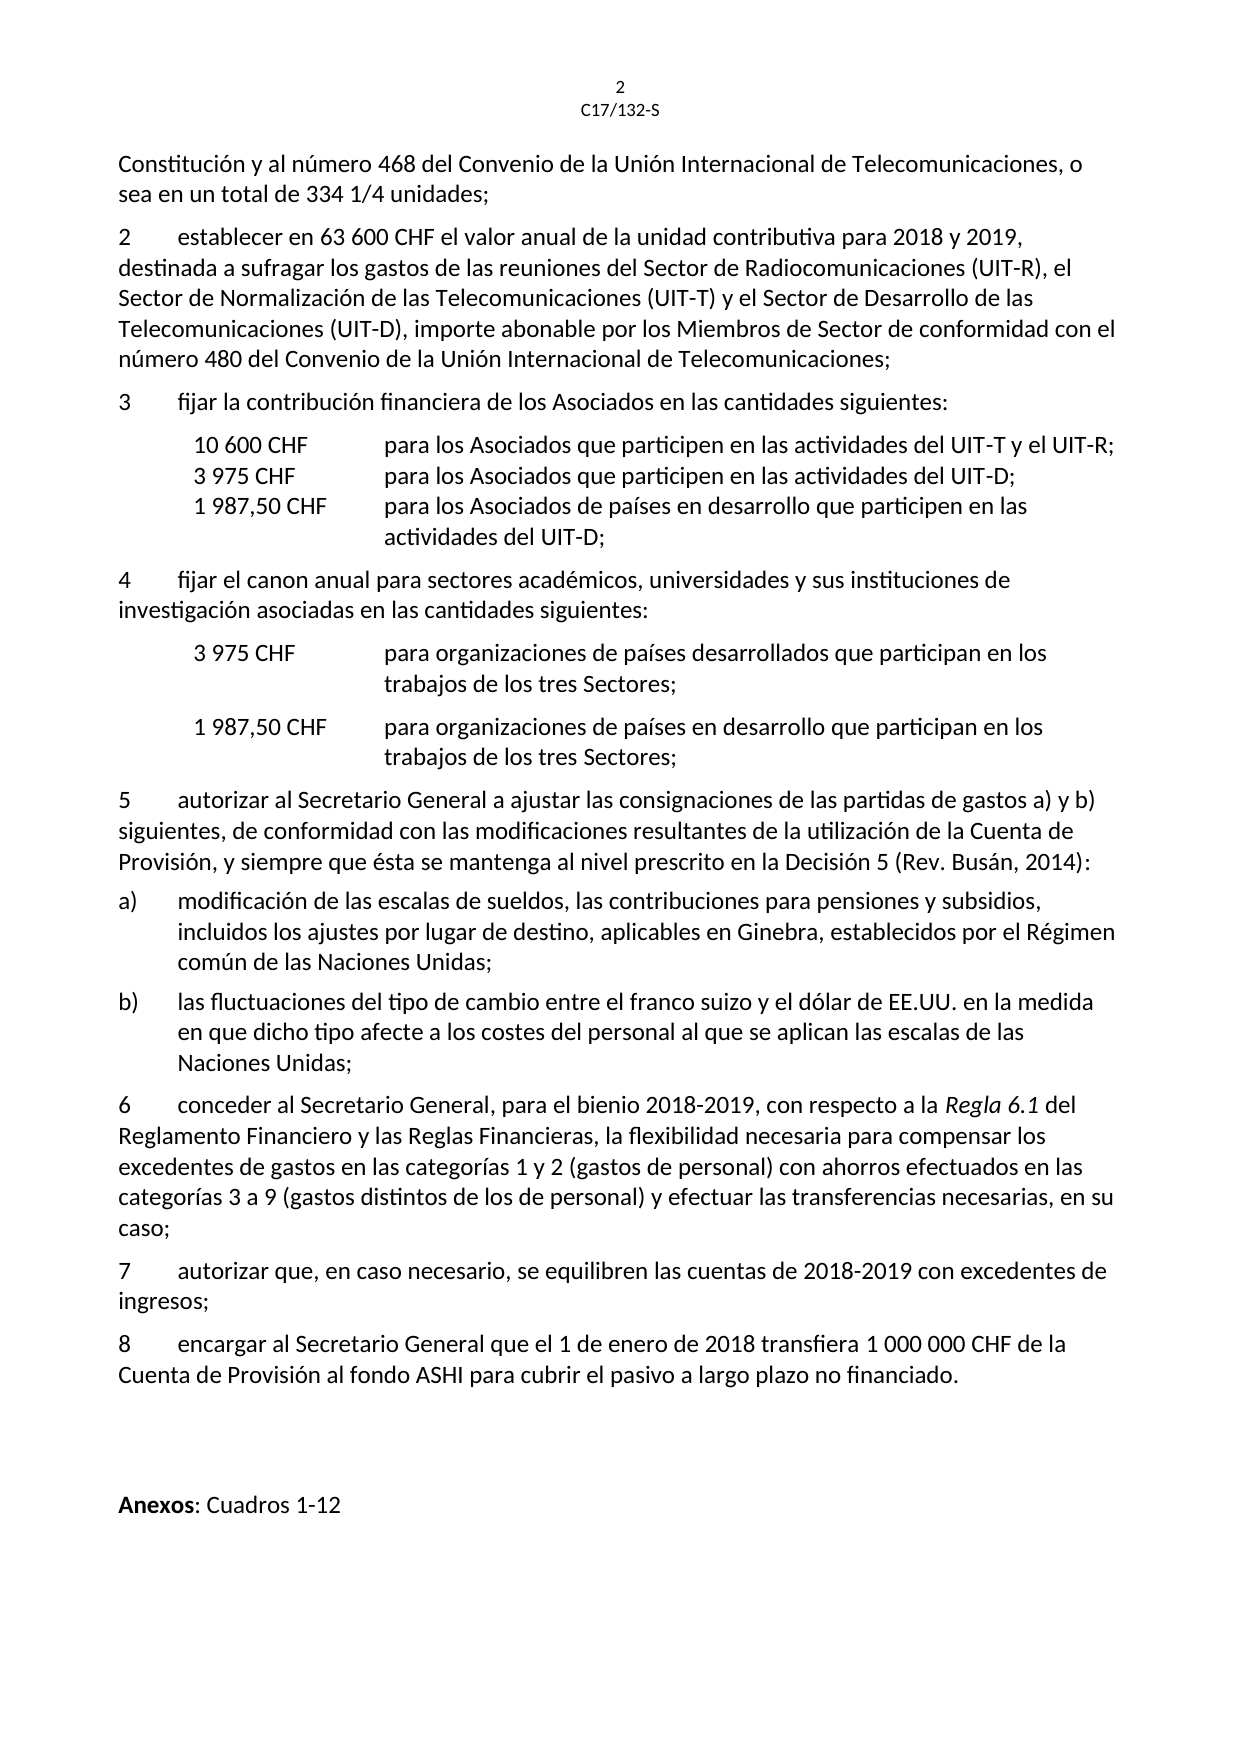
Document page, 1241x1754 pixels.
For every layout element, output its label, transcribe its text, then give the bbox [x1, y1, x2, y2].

text 3 fijar la contribución financiera de los Asociados en las cantidades siguientes: [118, 386, 1122, 417]
text 5 autorizar al Secretario General a ajustar las consignaciones de las partidas de gastos a) y b) siguientes, de conformidad con las modificaciones resultantes de la utilización de la Cuenta de Provisión, y siempre que ésta se mantenga al nivel prescrito en la Decisión 5 (Rev. Busán, 2014): [118, 784, 1122, 876]
text 7 autorizar que, en caso necesario, se equilibren las cuentas de 2018-2019 con excedentes de ingresos; [118, 1255, 1122, 1316]
text 1 987,50 CHF para organizaciones de países en desarrollo que participan en los trabajos de los tres Sectores; [193, 711, 1122, 772]
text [118, 148, 1122, 209]
text 2 establecer en 63 600 CHF el valor anual de la unidad contributiva para 2018 y 2019, destinada a sufragar los gastos de las reuniones del Sector de Radiocomunicaciones (UIT-R), el Sector de Normalización de las Telecomunicaciones (UIT-T) y el Sector de Desarrollo de las Telecomunicaciones (UIT-D), importe abonable por los Miembros de Sector de conformidad con el número 480 del Convenio de la Unión Internacional de Telecomunicaciones; [118, 221, 1122, 374]
text 10 600 CHF para los Asociados que participen en las actividades del UIT-T y el UIT-R; [193, 429, 1122, 460]
text 4 fijar el canon anual para sectores académicos, universidades y sus instituciones de investigación asociadas en las cantidades siguientes: [118, 564, 1122, 625]
text 3 975 CHF para los Asociados que participen en las actividades del UIT-D; [193, 460, 1122, 490]
text 3 975 CHF para organizaciones de países desarrollados que participan en los trabajos de los tres Sectores; [193, 637, 1122, 698]
text a) modificación de las escalas de sueldos, las contribuciones para pensiones y subsidios, incluidos los ajustes por lugar de destino, aplicables en Ginebra, establecidos por el Régimen común de las Naciones Unidas; [118, 885, 1122, 977]
text 6 conceder al Secretario General, para el bienio 2018-2019, con respecto a la Regla 6.1 del Reglamento Financiero y las Reglas Financieras, la flexibilidad necesaria para compensar los excedentes de gastos en las categorías 1 y 2 (gastos de personal) con ahorros efectuados en las categorías 3 a 9 (gastos distintos de los de personal) y efectuar las transferencias necesarias, en su caso; [118, 1090, 1122, 1242]
text b) las fluctuaciones del tipo de cambio entre el franco suizo y el dólar de EE.UU. en la medida en que dicho tipo afecte a los costes del personal al que se aplican las escalas de las Naciones Unidas; [118, 986, 1122, 1077]
text 1 987,50 CHF para los Asociados de países en desarrollo que participen en las actividades del UIT-D; [193, 490, 1122, 551]
text 8 encargar al Secretario General que el 1 de enero de 2018 transfiera 1 000 000 CHF de la Cuenta de Provisión al fondo ASHI para cubrir el pasivo a largo plazo no financiado. [118, 1328, 1122, 1389]
text Anexos: Cuadros 1-12 [118, 1489, 1122, 1520]
